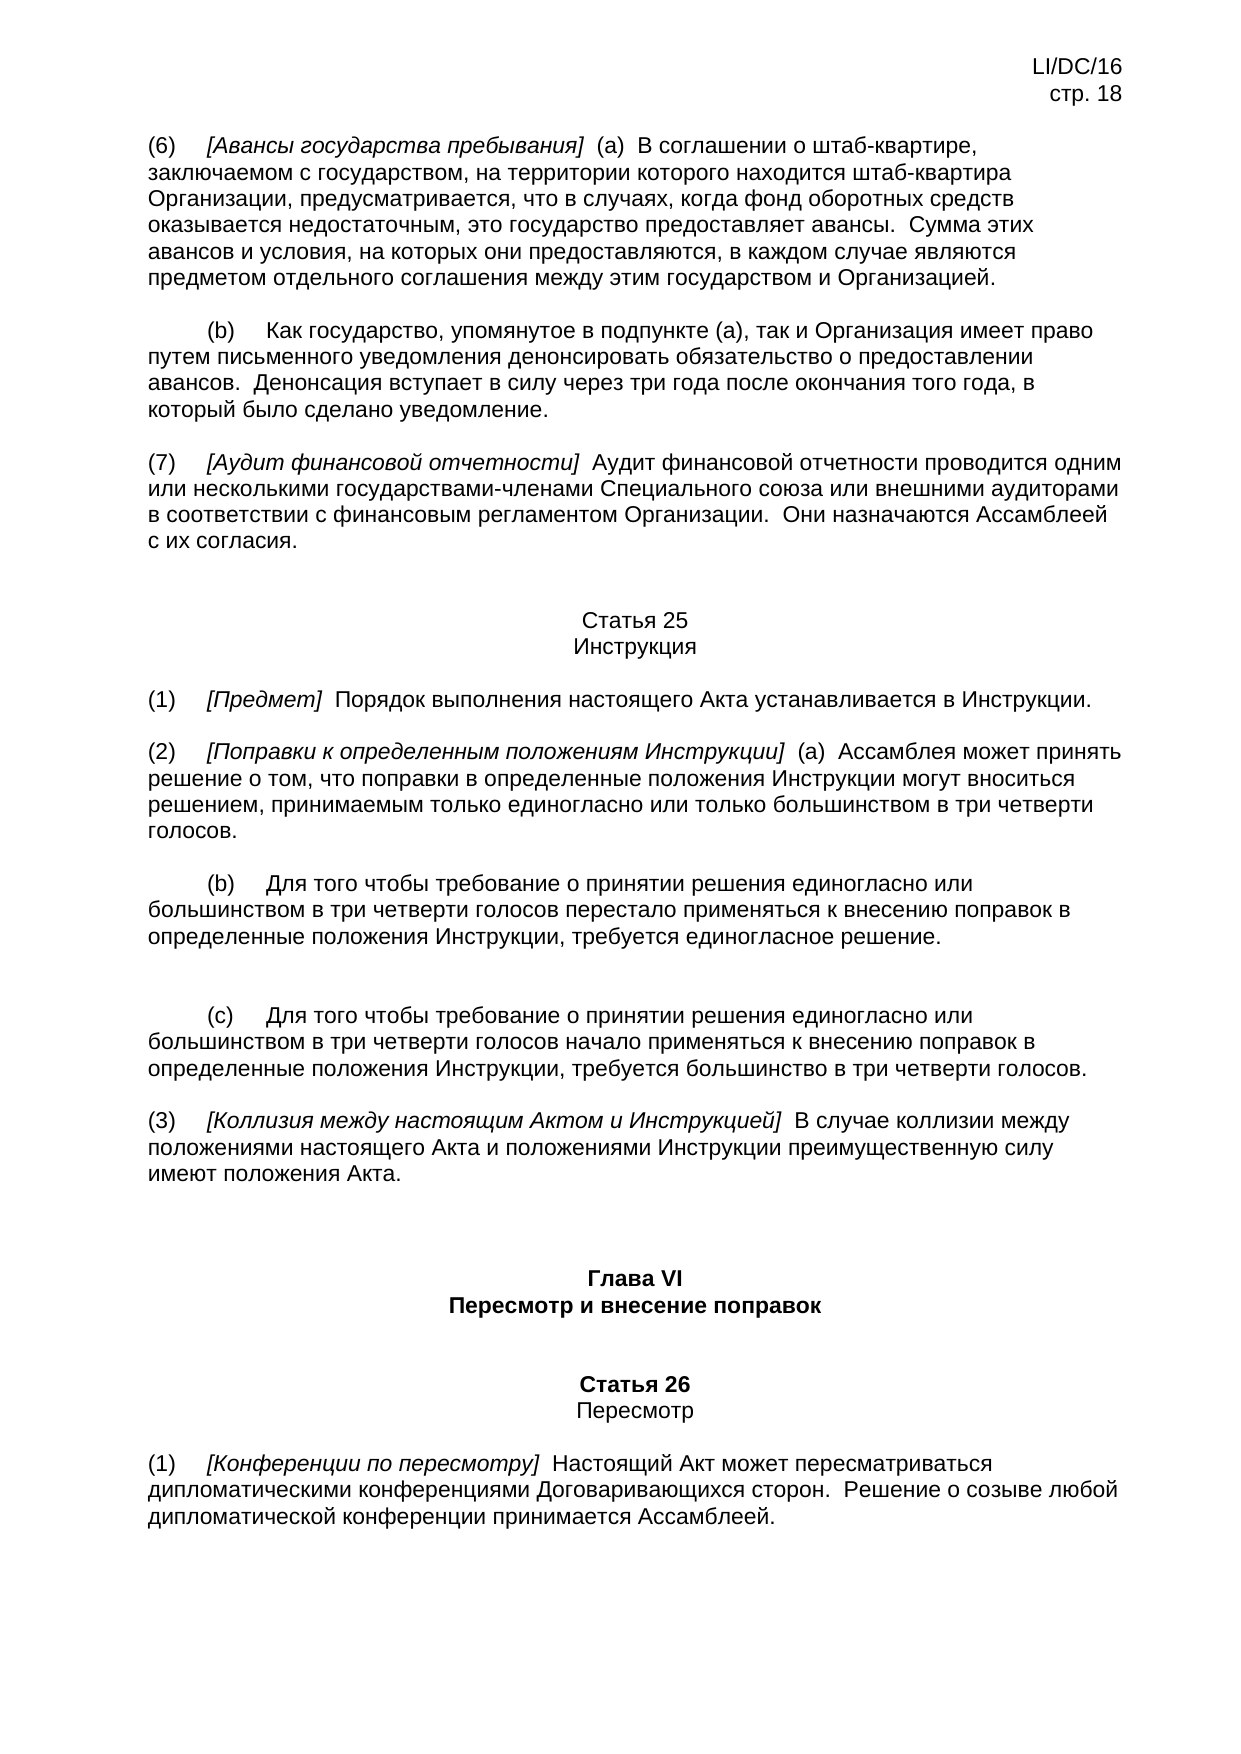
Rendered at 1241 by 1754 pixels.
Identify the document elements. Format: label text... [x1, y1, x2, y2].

text (b) Для того чтобы требование о принятии решения единогласно или большинством в три четверти голосов перестало применяться к внесению поправок в определенные положения Инструкции, требуется единогласное решение. [148, 870, 1122, 949]
text (1) [Конференции по пересмотру] Настоящий Акт может пересматриваться дипломатическими конференциями Договаривающихся сторон. Решение о созыве любой дипломатической конференции принимается Ассамблеей. [148, 1450, 1122, 1529]
text Статья 25 [148, 607, 1122, 633]
text (c) Для того чтобы требование о принятии решения единогласно или большинством в три четверти голосов начало применяться к внесению поправок в определенные положения Инструкции, требуется большинство в три четверти голосов. [148, 1002, 1122, 1081]
text Инструкция [148, 633, 1122, 659]
text (b) Как государство, упомянутое в подпункте (а), так и Организация имеет право путем письменного уведомления денонсировать обязательство о предоставлении авансов. Денонсация вступает в силу через три года после окончания того года, в который было сделано уведомление. [148, 317, 1122, 422]
text (6) [Авансы государства пребывания] (a) В соглашении о штаб-квартире, заключаемом с государством, на территории которого находится штаб-квартира Организации, предусматривается, что в случаях, когда фонд оборотных средств оказывается недостаточным, это государство предоставляет авансы. Сумма этих авансов и условия, на которых они предоставляются, в каждом случае являются предметом отдельного соглашения между этим государством и Организацией. [148, 132, 1122, 290]
text (1) [Предмет] Порядок выполнения настоящего Акта устанавливается в Инструкции. [148, 686, 1122, 712]
text (2) [Поправки к определенным положениям Инструкции] (a) Ассамблея может принять решение о том, что поправки в определенные положения Инструкции могут вноситься решением, принимаемым только единогласно или только большинством в три четверти голосов. [148, 738, 1122, 844]
text (3) [Коллизия между настоящим Актом и Инструкцией] В случае коллизии между положениями настоящего Акта и положениями Инструкции преимущественную силу имеют положения Акта. [148, 1107, 1122, 1186]
text Глава VI Пересмотр и внесение поправок [148, 1265, 1122, 1318]
text (7) [Аудит финансовой отчетности] Аудит финансовой отчетности проводится одним или несколькими государствами-членами Специального союза или внешними аудиторами в соответствии с финансовым регламентом Организации. Они назначаются Ассамблеей с их согласия. [148, 448, 1122, 554]
text Статья 26 [148, 1371, 1122, 1397]
text Пересмотр [148, 1397, 1122, 1423]
